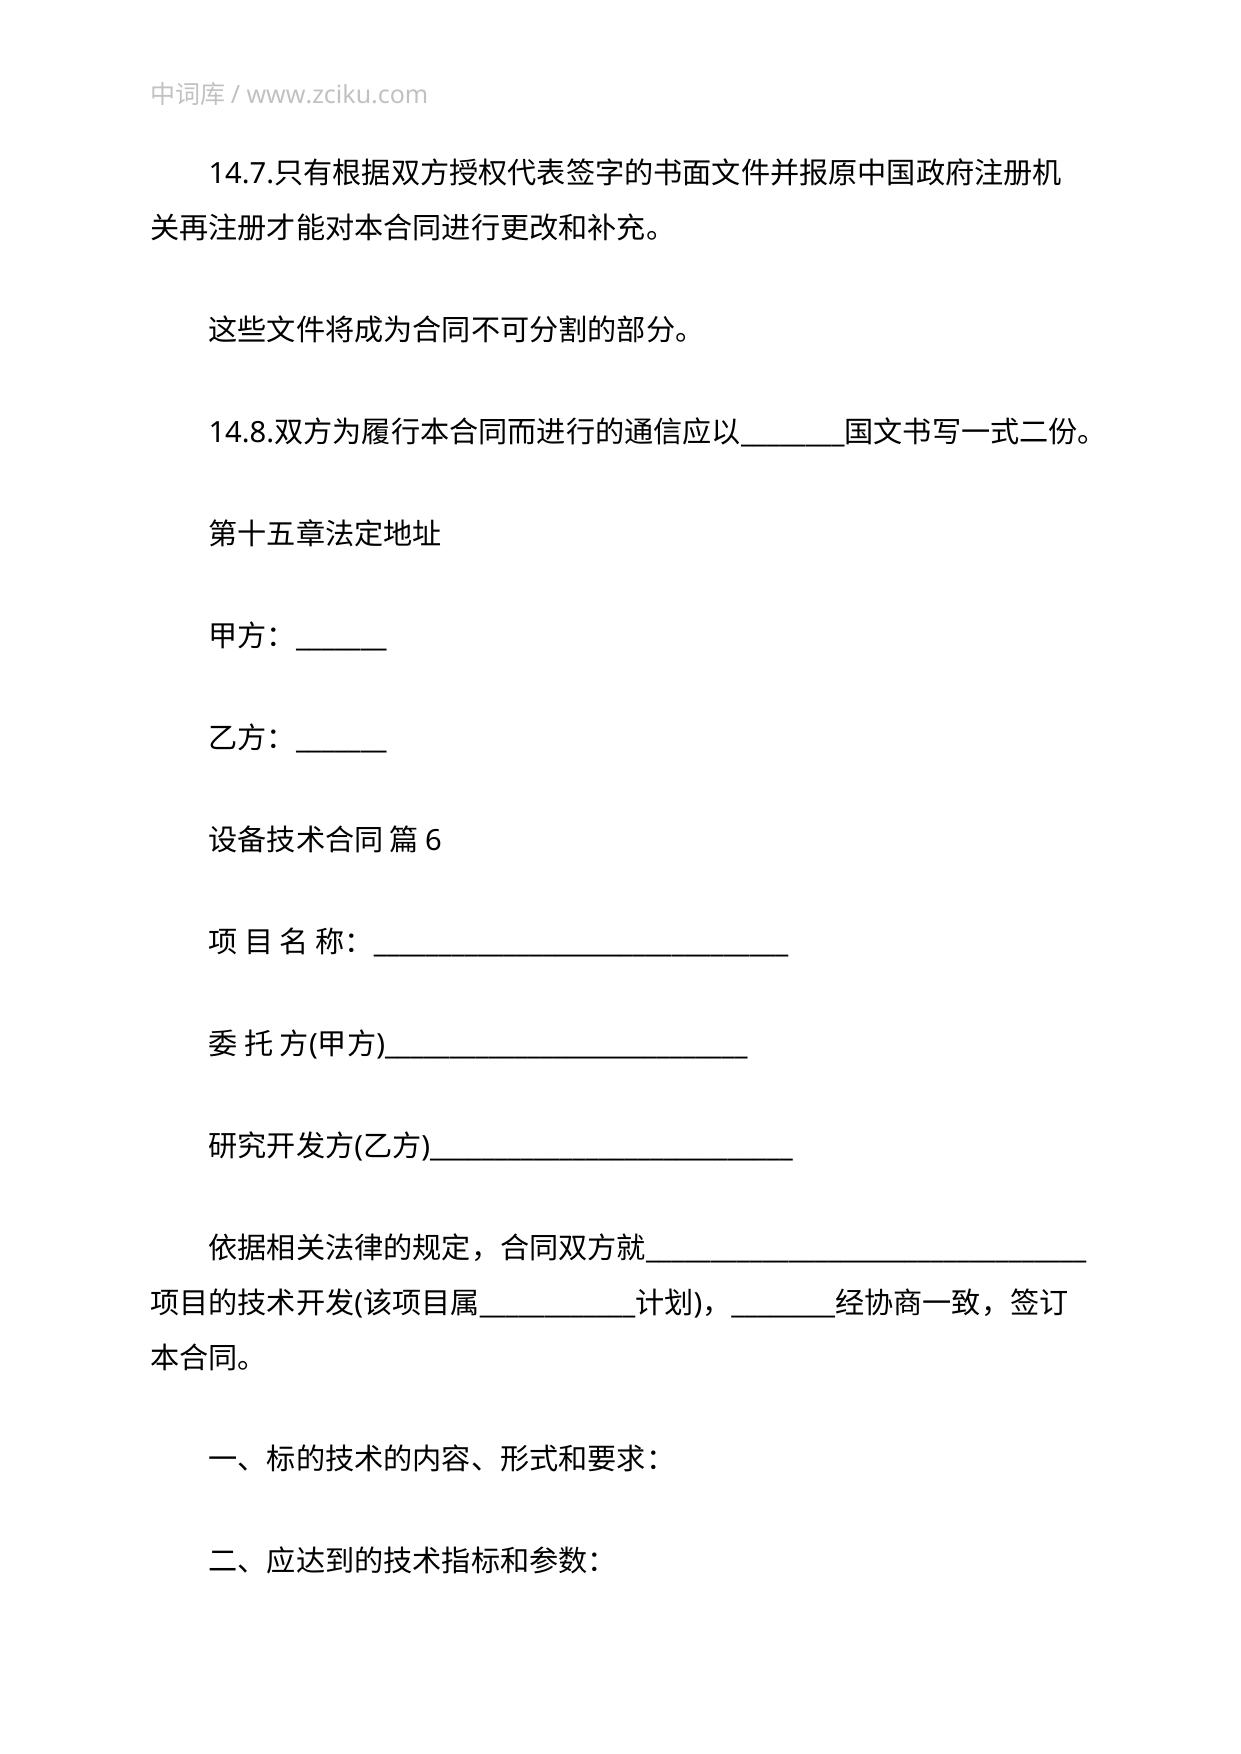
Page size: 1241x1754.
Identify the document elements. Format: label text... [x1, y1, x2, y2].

text 项 目 名 称：________________________________ [150, 918, 1090, 961]
text 14.8.双方为履行本合同而进行的通信应以________国文书写一式二份。 [150, 408, 1090, 451]
text 研究开发方(乙方)____________________________ [150, 1122, 1090, 1164]
text 乙方：_______ [150, 714, 1090, 757]
text 甲方：_______ [150, 612, 1090, 655]
text 委 托 方(甲方)____________________________ [150, 1020, 1090, 1063]
text 二、应达到的技术指标和参数： [150, 1538, 1090, 1580]
text 这些文件将成为合同不可分割的部分。 [150, 307, 1090, 349]
text 14.7.只有根据双方授权代表签字的书面文件并报原中国政府注册机关再注册才能对本合同进行更改和补充。 [150, 150, 1090, 247]
text 第十五章法定地址 [150, 511, 1090, 553]
text 设备技术合同 篇6 [150, 816, 1090, 859]
text 依据相关法律的规定，合同双方就__________________________________ 项目的技术开发(该项目属____________计划)，________经协商一致，签订本合同。 [150, 1224, 1090, 1376]
text 一、标的技术的内容、形式和要求： [150, 1436, 1090, 1478]
